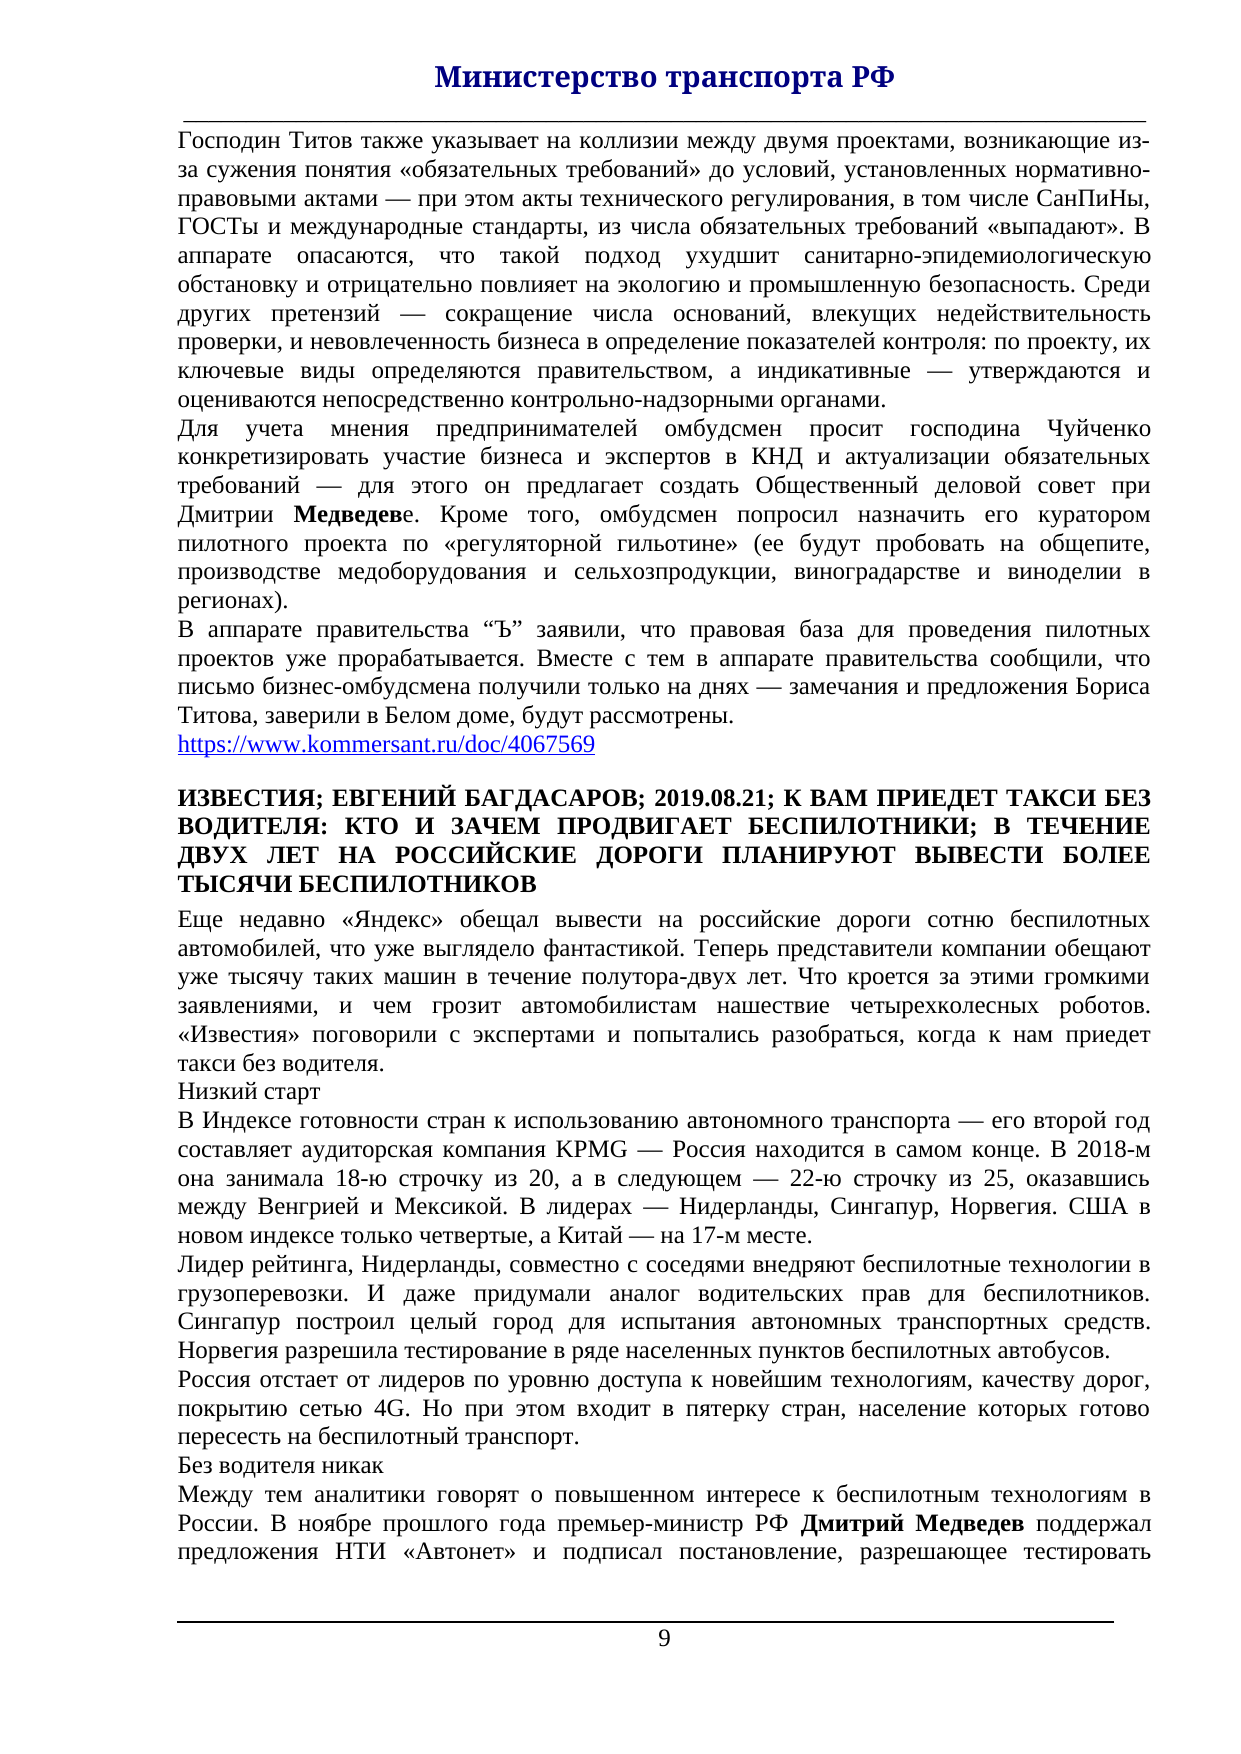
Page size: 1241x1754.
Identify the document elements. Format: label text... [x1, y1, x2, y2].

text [177, 1479, 1152, 1565]
text Низкий старт [177, 1076, 1152, 1105]
text Россия отстает от лидеров по уровню доступа к новейшим технологиям, качеству дорог, покрытию сетью 4G. Но при этом входит в пятерку стран, население которых готово пересесть на беспилотный транспорт. [177, 1364, 1152, 1450]
text https://www.kommersant.ru/doc/4067569 [177, 729, 1152, 758]
text Господин Титов также указывает на коллизии между двумя проектами, возникающие из-за сужения понятия «обязательных требований» до условий, установленных нормативно-правовыми актами — при этом акты технического регулирования, в том числе СанПиНы, ГОСТы и международные стандарты, из числа обязательных требований «выпадают». В аппарате опасаются, что такой подход ухудшит санитарно-эпидемиологическую обстановку и отрицательно повлияет на экологию и промышленную безопасность. Среди других претензий — сокращение числа оснований, влекущих недействительность проверки, и невовлеченность бизнеса в определение показателей контроля: по проекту, их ключевые виды определяются правительством, а индикативные — утверждаются и оцениваются непосредственно контрольно-надзорными органами. [177, 125, 1152, 413]
text В аппарате правительства “Ъ” заявили, что правовая база для проведения пилотных проектов уже прорабатывается. Вместе с тем в аппарате правительства сообщили, что письмо бизнес-омбудсмена получили только на днях — замечания и предложения Бориса Титова, заверили в Белом доме, будут рассмотрены. [177, 614, 1152, 729]
text Еще недавно «Яндекс» обещал вывести на российские дороги сотню беспилотных автомобилей, что уже выглядело фантастикой. Теперь представители компании обещают уже тысячу таких машин в течение полутора-двух лет. Что кроется за этими громкими заявлениями, и чем грозит автомобилистам нашествие четырехколесных роботов. «Известия» поговорили с экспертами и попытались разобраться, когда к нам приедет такси без водителя. [177, 904, 1152, 1076]
subtitle ИЗВЕСТИЯ; ЕВГЕНИЙ БАГДАСАРОВ; 2019.08.21; К ВАМ ПРИЕДЕТ ТАКСИ БЕЗ ВОДИТЕЛЯ: КТО И ЗАЧЕМ ПРОДВИГАЕТ БЕСПИЛОТНИКИ; В ТЕЧЕНИЕ ДВУХ ЛЕТ НА РОССИЙСКИЕ ДОРОГИ ПЛАНИРУЮТ ВЫВЕСТИ БОЛЕЕ ТЫСЯЧИ БЕСПИЛОТНИКОВ [177, 783, 1152, 898]
text В Индексе готовности стран к использованию автономного транспорта — его второй год составляет аудиторская компания KPMG — Россия находится в самом конце. В 2018-м она занимала 18-ю строчку из 20, а в следующем — 22-ю строчку из 25, оказавшись между Венгрией и Мексикой. В лидерах — Нидерланды, Сингапур, Норвегия. США в новом индексе только четвертые, а Китай — на 17-м месте. [177, 1105, 1152, 1249]
text Лидер рейтинга, Нидерланды, совместно с соседями внедряют беспилотные технологии в грузоперевозки. И даже придумали аналог водительских прав для беспилотников. Сингапур построил целый город для испытания автономных транспортных средств. Норвегия разрешила тестирование в ряде населенных пунктов беспилотных автобусов. [177, 1249, 1152, 1364]
text Без водителя никак [177, 1450, 1152, 1479]
text Для учета мнения предпринимателей омбудсмен просит господина Чуйченко конкретизировать участие бизнеса и экспертов в КНД и актуализации обязательных требований — для этого он предлагает создать Общественный деловой совет при Дмитрии Медведеве. Кроме того, омбудсмен попросил назначить его куратором пилотного проекта по «регуляторной гильотине» (ее будут пробовать на общепите, производстве медоборудования и сельхозпродукции, виноградарстве и виноделии в регионах). [177, 413, 1152, 614]
